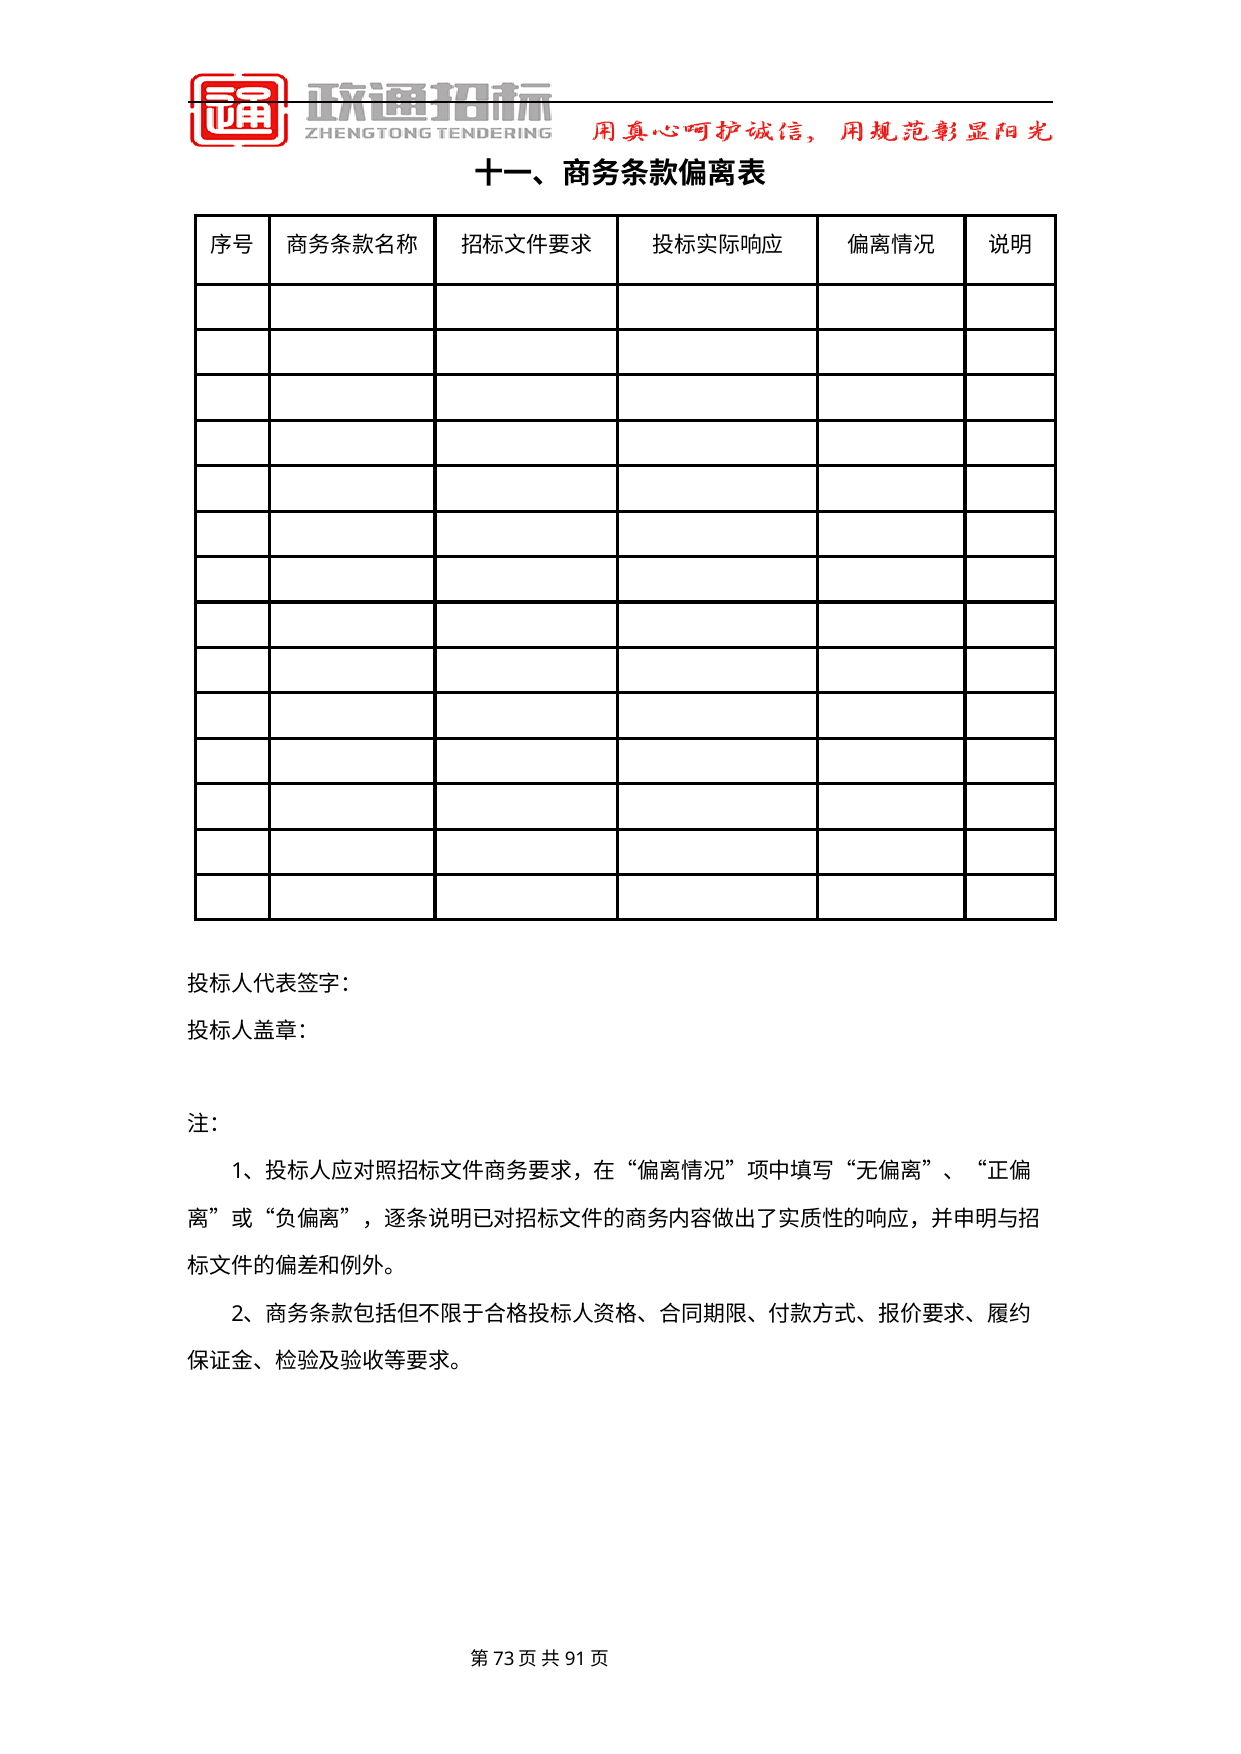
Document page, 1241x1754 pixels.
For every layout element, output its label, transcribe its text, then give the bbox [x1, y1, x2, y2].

table_header 说明 [967, 217, 1054, 282]
table_cell [619, 785, 816, 827]
table_cell [437, 649, 616, 691]
table_cell [819, 785, 963, 827]
table_cell [619, 694, 816, 737]
table_cell [437, 604, 616, 646]
table_cell [967, 422, 1054, 464]
table_cell [967, 831, 1054, 873]
table_cell [437, 286, 616, 328]
table_cell [967, 286, 1054, 328]
table_header 商务条款名称 [271, 217, 433, 282]
table_cell [197, 604, 268, 646]
table_cell [197, 467, 268, 509]
table_cell [271, 831, 433, 873]
table_cell [819, 286, 963, 328]
table_cell [967, 376, 1054, 419]
text 注： [187, 1106, 1053, 1137]
table_cell [197, 831, 268, 873]
table_cell [819, 331, 963, 373]
table_header 偏离情况 [819, 217, 963, 282]
table_cell [619, 876, 816, 918]
table_cell [437, 831, 616, 873]
table_cell [619, 331, 816, 373]
text 2、商务条款包括但不限于合格投标人资格、合同期限、付款方式、报价要求、履约保证金、检验及验收等要求。 [187, 1296, 1053, 1375]
table_cell [271, 558, 433, 600]
table_cell [967, 467, 1054, 509]
table_cell [437, 467, 616, 509]
table_cell [967, 513, 1054, 555]
table_header 序号 [197, 217, 268, 282]
table_cell [819, 604, 963, 646]
table_cell [437, 740, 616, 782]
table_cell [271, 785, 433, 827]
table_cell [197, 558, 268, 600]
table_cell [967, 558, 1054, 600]
table_cell [437, 558, 616, 600]
table_cell [197, 740, 268, 782]
table_cell [819, 513, 963, 555]
table_cell [819, 467, 963, 509]
table_cell [437, 876, 616, 918]
table_cell [271, 740, 433, 782]
text 投标人代表签字： [187, 966, 1053, 998]
picture [188, 73, 1053, 101]
table_cell [619, 286, 816, 328]
table_cell [271, 467, 433, 509]
table_cell [967, 876, 1054, 918]
table_cell [619, 376, 816, 419]
text 1、投标人应对照招标文件商务要求，在“偏离情况”项中填写“无偏离”、“正偏离”或“负偏离”，逐条说明已对招标文件的商务内容做出了实质性的响应，并申明与招标文件的偏差和例外。 [187, 1153, 1053, 1280]
table_cell [967, 740, 1054, 782]
table_cell [197, 331, 268, 373]
table_cell [271, 694, 433, 737]
table_header 招标文件要求 [437, 217, 616, 282]
table_cell [819, 876, 963, 918]
table_cell [819, 422, 963, 464]
table_cell [819, 694, 963, 737]
table_cell [819, 831, 963, 873]
table_cell [619, 558, 816, 600]
table_cell [819, 740, 963, 782]
table_cell [437, 331, 616, 373]
table_cell [197, 376, 268, 419]
table_cell [197, 422, 268, 464]
table_cell [619, 740, 816, 782]
table_cell [271, 331, 433, 373]
table_cell [619, 422, 816, 464]
table_cell [271, 376, 433, 419]
table_cell [819, 649, 963, 691]
table_cell [437, 376, 616, 419]
picture [188, 103, 1053, 147]
table_cell [967, 694, 1054, 737]
table_cell [437, 422, 616, 464]
table_cell [197, 785, 268, 827]
table_cell [197, 286, 268, 328]
table_cell [437, 513, 616, 555]
table_cell [271, 286, 433, 328]
table_cell [619, 649, 816, 691]
table_cell [271, 876, 433, 918]
table_cell [967, 604, 1054, 646]
table_cell [967, 331, 1054, 373]
subtitle 十一、商务条款偏离表 [187, 150, 1053, 192]
table_cell [437, 785, 616, 827]
text 投标人盖章： [187, 1013, 1053, 1045]
table_cell [819, 376, 963, 419]
table_cell [967, 649, 1054, 691]
table_cell [197, 513, 268, 555]
table_cell [619, 467, 816, 509]
table_cell [197, 876, 268, 918]
table_cell [197, 649, 268, 691]
table_cell [619, 513, 816, 555]
table_cell [197, 694, 268, 737]
table_cell [271, 604, 433, 646]
table_cell [967, 785, 1054, 827]
table_cell [271, 513, 433, 555]
table_cell [619, 604, 816, 646]
table_cell [271, 649, 433, 691]
table_cell [819, 558, 963, 600]
table_cell [437, 694, 616, 737]
table_cell [619, 831, 816, 873]
table_cell [271, 422, 433, 464]
table_header 投标实际响应 [619, 217, 816, 282]
